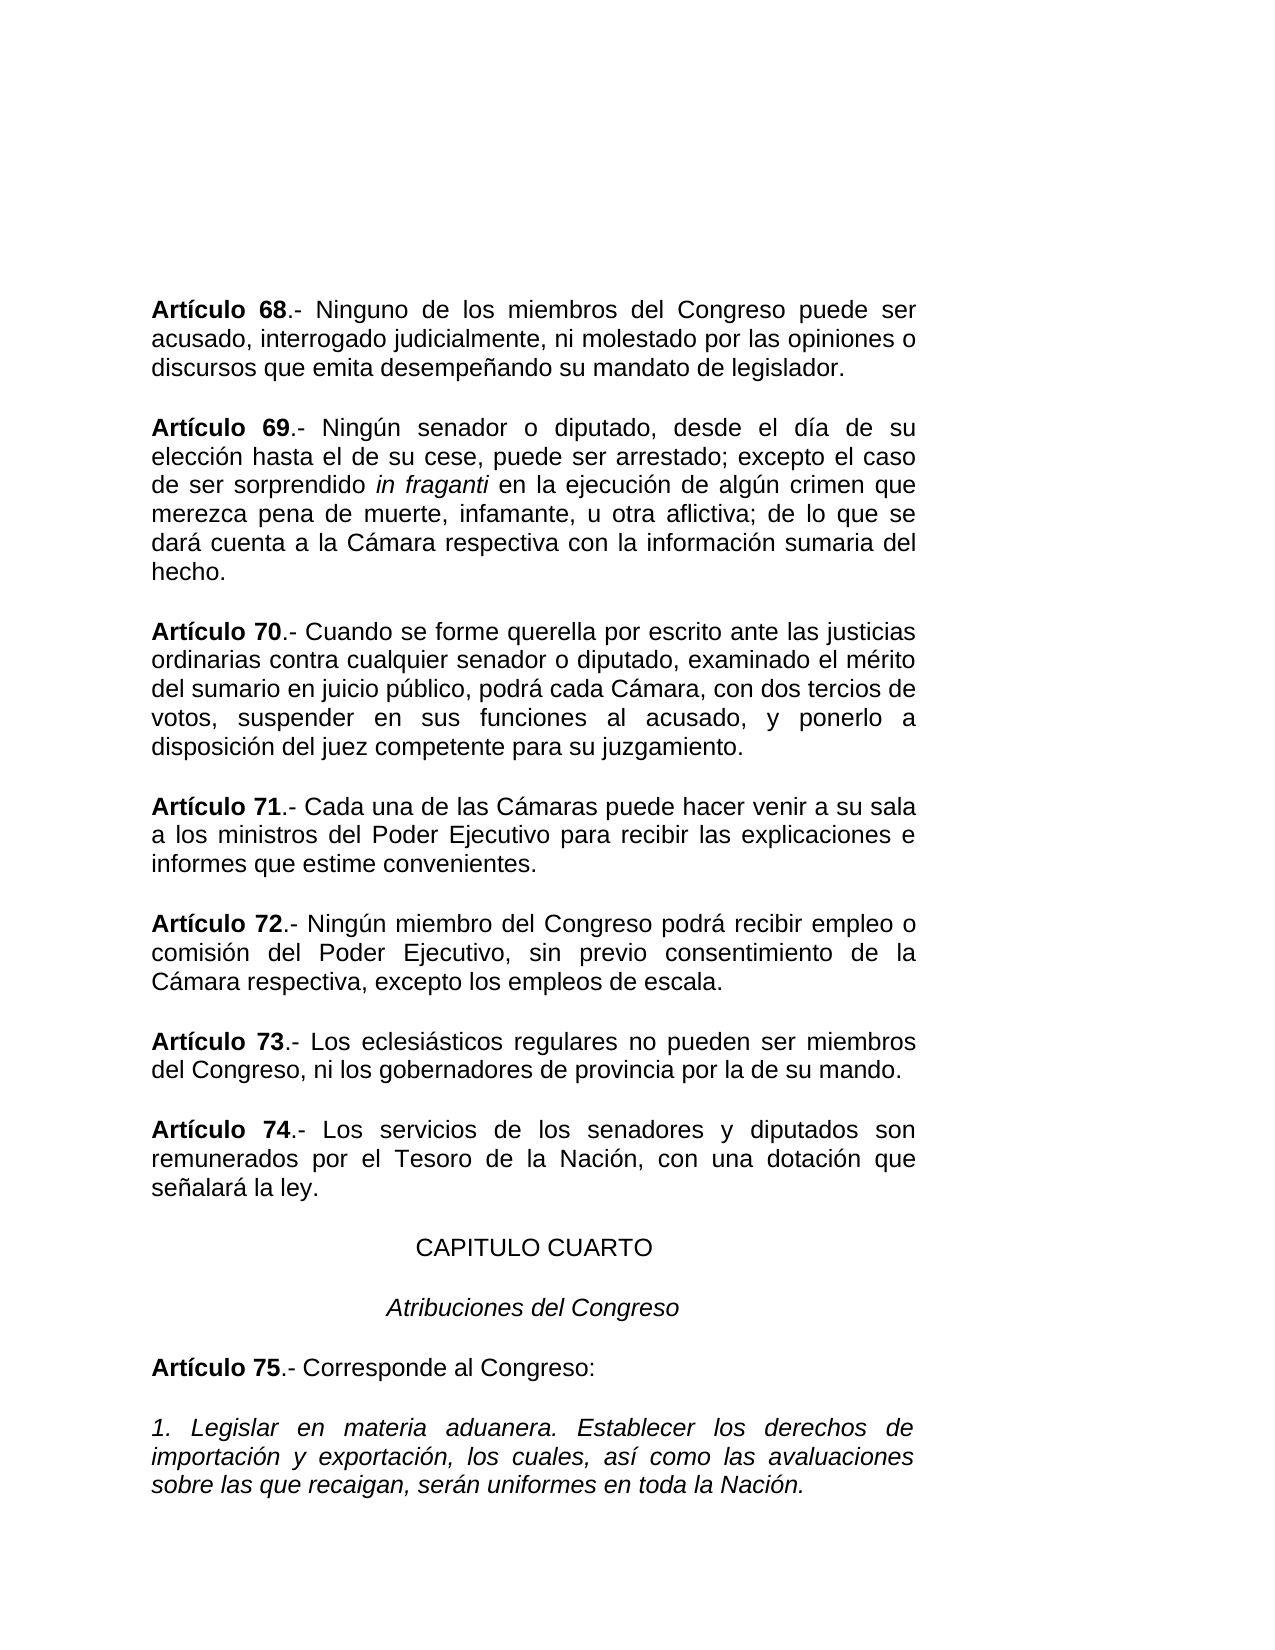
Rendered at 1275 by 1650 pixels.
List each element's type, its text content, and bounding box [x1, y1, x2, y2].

text Atribuciones del Congreso [151, 1293, 917, 1322]
text Artículo 70.- Cuando se forme querella por escrito ante las justicias ordinarias contra cualquier senador o diputado, examinado el mérito del sumario en juicio público, podrá cada Cámara, con dos tercios de votos, suspender en sus funciones al acusado, y ponerlo a disposición del juez competente para su juzgamiento. [151, 617, 917, 760]
text 1. Legislar en materia aduanera. Establecer los derechos de importación y exportación, los cuales, así como las avaluaciones sobre las que recaigan, serán uniformes en toda la Nación. [151, 1413, 917, 1499]
text Artículo 75.- Corresponde al Congreso: [151, 1353, 917, 1382]
text Artículo 73.- Los eclesiásticos regulares no pueden ser miembros del Congreso, ni los gobernadores de provincia por la de su mando. [151, 1027, 917, 1084]
text Artículo 74.- Los servicios de los senadores y diputados son remunerados por el Tesoro de la Nación, con una dotación que señalará la ley. [151, 1115, 917, 1202]
text Artículo 69.- Ningún senador o diputado, desde el día de su elección hasta el de su cese, puede ser arrestado; excepto el caso de ser sorprendido in fraganti en la ejecución de algún crimen que merezca pena de muerte, infamante, u otra aflictiva; de lo que se dará cuenta a la Cámara respectiva con la información sumaria del hecho. [151, 413, 917, 585]
text Artículo 68.- Ninguno de los miembros del Congreso puede ser acusado, interrogado judicialmente, ni molestado por las opiniones o discursos que emita desempeñando su mandato de legislador. [151, 295, 917, 382]
text Artículo 72.- Ningún miembro del Congreso podrá recibir empleo o comisión del Poder Ejecutivo, sin previo consentimiento de la Cámara respectiva, excepto los empleos de escala. [151, 909, 917, 995]
text CAPITULO CUARTO [151, 1233, 917, 1262]
text Artículo 71.- Cada una de las Cámaras puede hacer venir a su sala a los ministros del Poder Ejecutivo para recibir las explicaciones e informes que estime convenientes. [151, 792, 917, 878]
